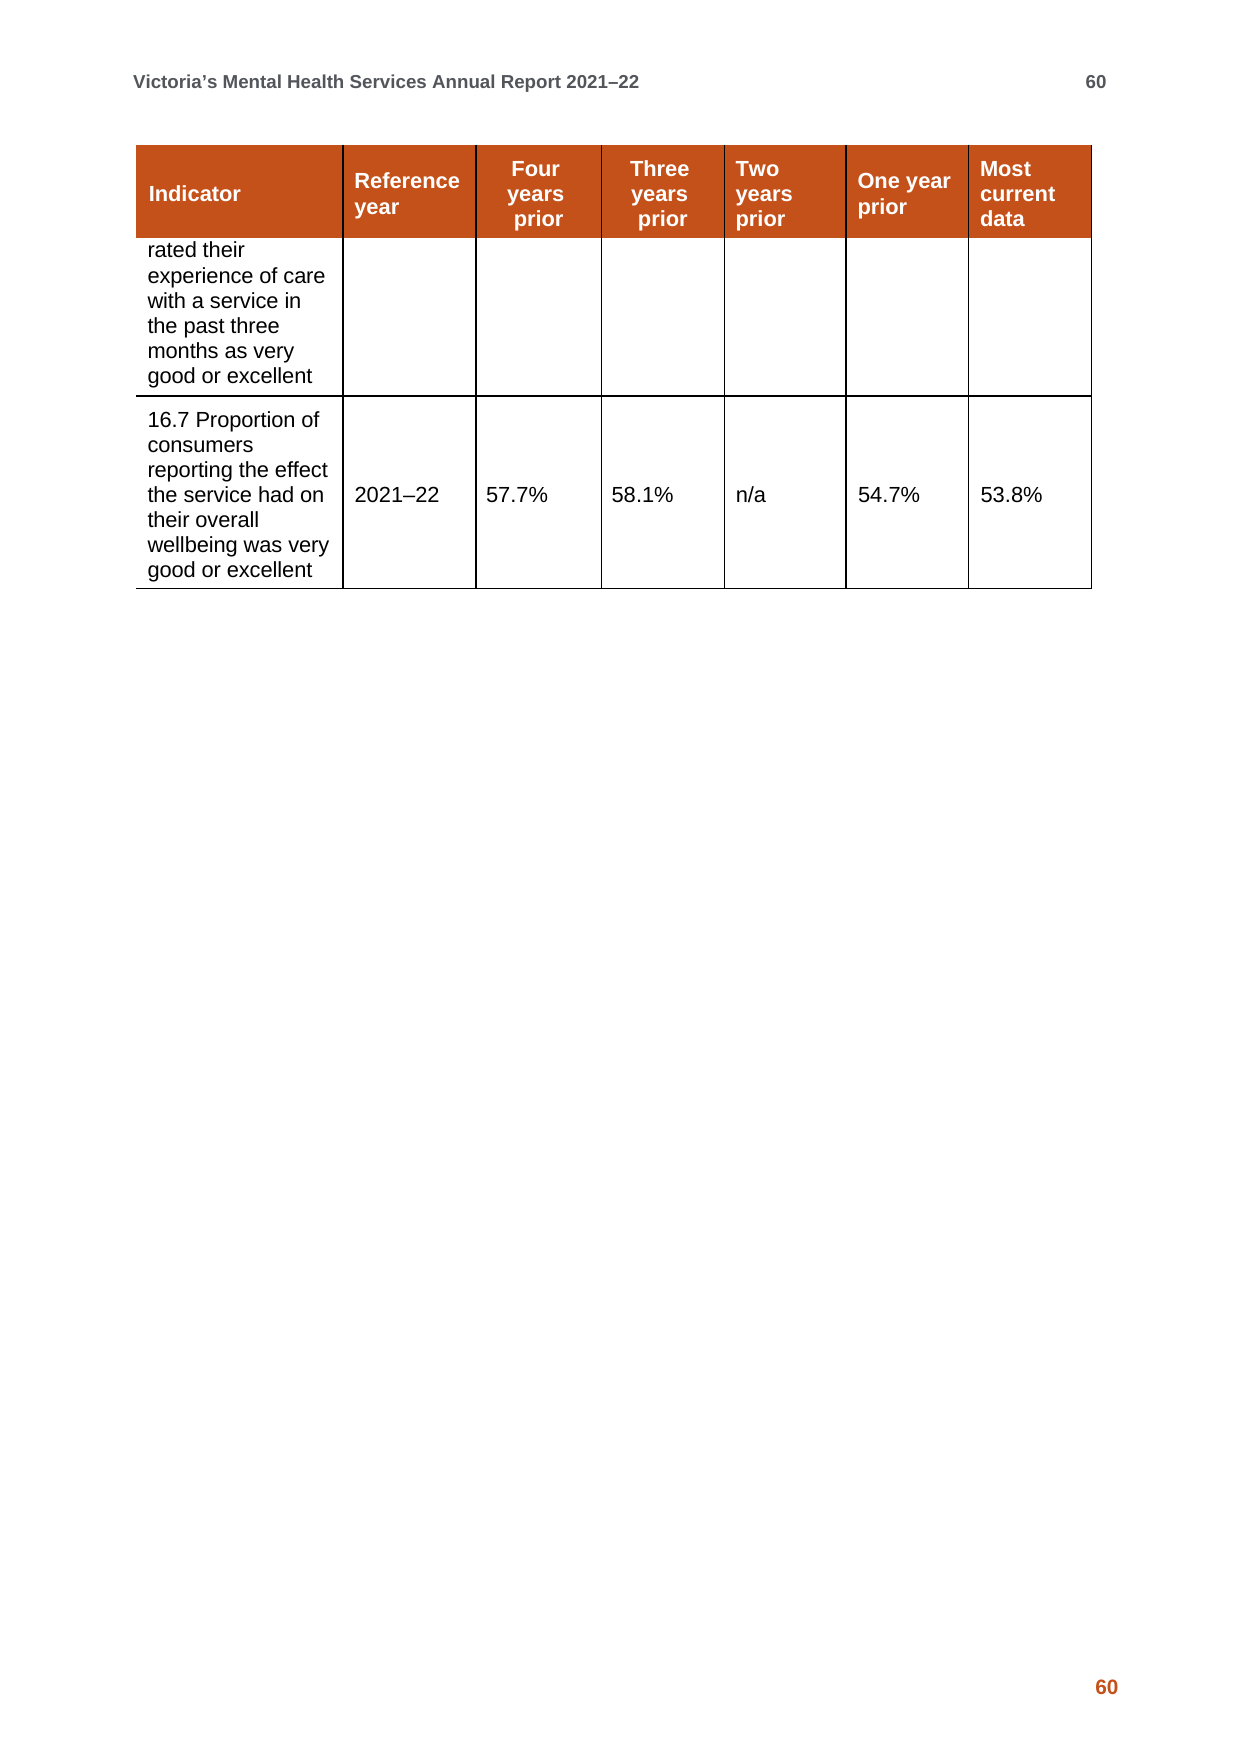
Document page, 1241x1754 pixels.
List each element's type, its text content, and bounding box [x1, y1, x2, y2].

table_cell [602, 238, 724, 395]
table_cell n/a [725, 397, 845, 587]
table_cell 2021–22 [344, 397, 475, 587]
text 60 [110, 1675, 1118, 1699]
table_header Reference year [344, 145, 475, 238]
table_cell 58.1% [602, 397, 724, 587]
text Victoria’s Mental Health Services Annual Report 2021–22 60 [133, 72, 1129, 93]
table_cell [847, 238, 968, 395]
table_header Two years prior [725, 145, 845, 238]
table_header Indicator [136, 145, 342, 238]
table_cell 54.7% [847, 397, 968, 587]
table_cell rated their experience of care with a service in the past three months as very good or excellent [136, 238, 342, 395]
table_cell [344, 238, 475, 395]
table_cell 57.7% [477, 397, 601, 587]
table_cell [725, 238, 845, 395]
table_cell 16.7 Proportion of consumers reporting the effect the service had on their overall wellbeing was very good or excellent [136, 397, 342, 587]
table_header Four years prior [477, 145, 601, 238]
table_cell 53.8% [969, 397, 1091, 587]
table_cell [969, 238, 1091, 395]
table_header Three years prior [602, 145, 724, 238]
table_cell [477, 238, 601, 395]
table_header One year prior [847, 145, 968, 238]
table_header Most current data [969, 145, 1091, 238]
